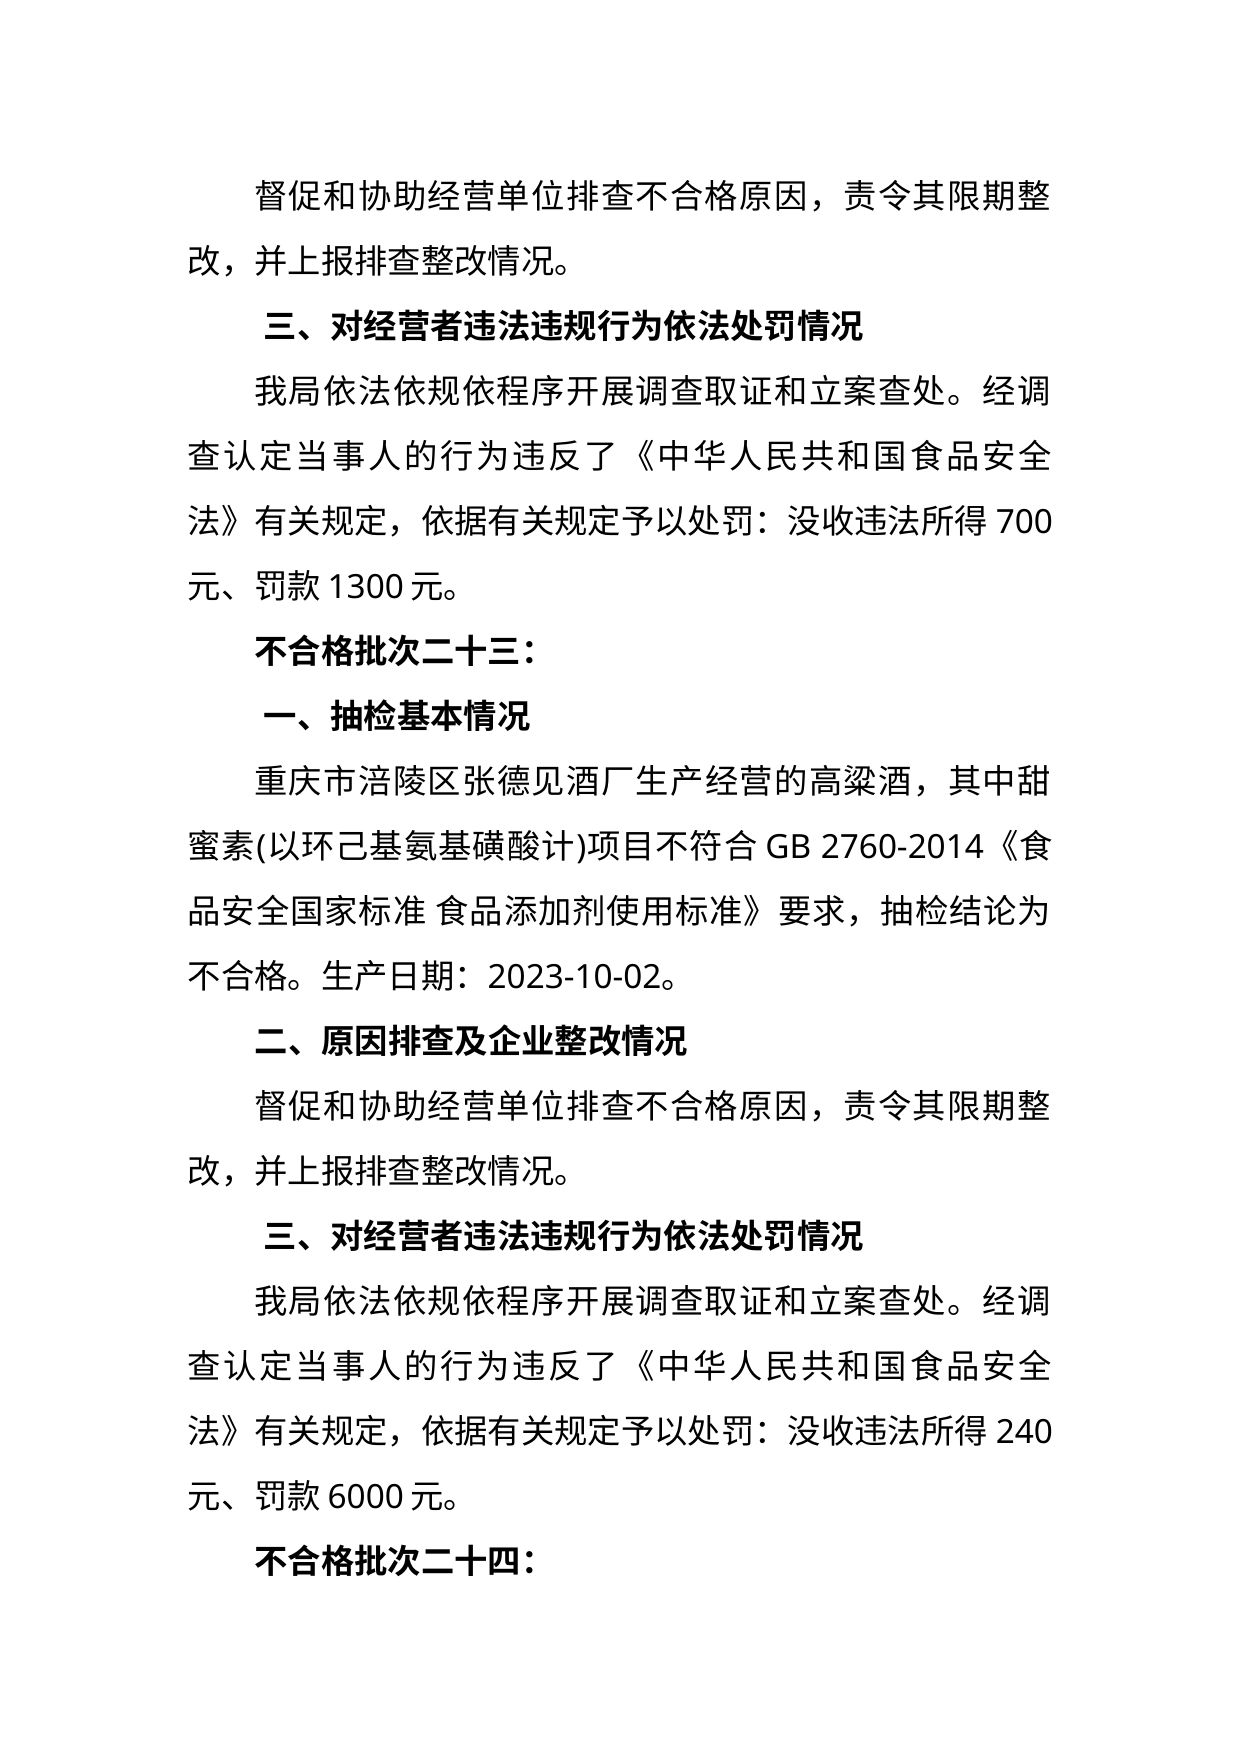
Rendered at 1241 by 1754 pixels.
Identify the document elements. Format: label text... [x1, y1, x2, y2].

text 督促和协助经营单位排查不合格原因，责令其限期整改，并上报排查整改情况。 [187, 1072, 1053, 1202]
text 不合格批次二十三： [187, 617, 1053, 682]
text 督促和协助经营单位排查不合格原因，责令其限期整改，并上报排查整改情况。 [187, 162, 1053, 292]
text 三、对经营者违法违规行为依法处罚情况 [187, 1202, 1053, 1267]
text 三、对经营者违法违规行为依法处罚情况 [187, 292, 1053, 357]
text 我局依法依规依程序开展调查取证和立案查处。经调查认定当事人的行为违反了《中华人民共和国食品安全法》有关规定，依据有关规定予以处罚：没收违法所得700元、罚款1300元。 [187, 357, 1053, 617]
text 二、原因排查及企业整改情况 [187, 1007, 1053, 1072]
text 不合格批次二十四： [187, 1527, 1053, 1592]
text 重庆市涪陵区张德见酒厂生产经营的高粱酒，其中甜蜜素(以环己基氨基磺酸计)项目不符合GB 2760-2014《食品安全国家标准 食品添加剂使用标准》要求，抽检结论为不合格。生产日期：2023-10-02。 [187, 747, 1053, 1007]
text 我局依法依规依程序开展调查取证和立案查处。经调查认定当事人的行为违反了《中华人民共和国食品安全法》有关规定，依据有关规定予以处罚：没收违法所得240元、罚款6000元。 [187, 1267, 1053, 1527]
text 一、抽检基本情况 [187, 682, 1053, 747]
